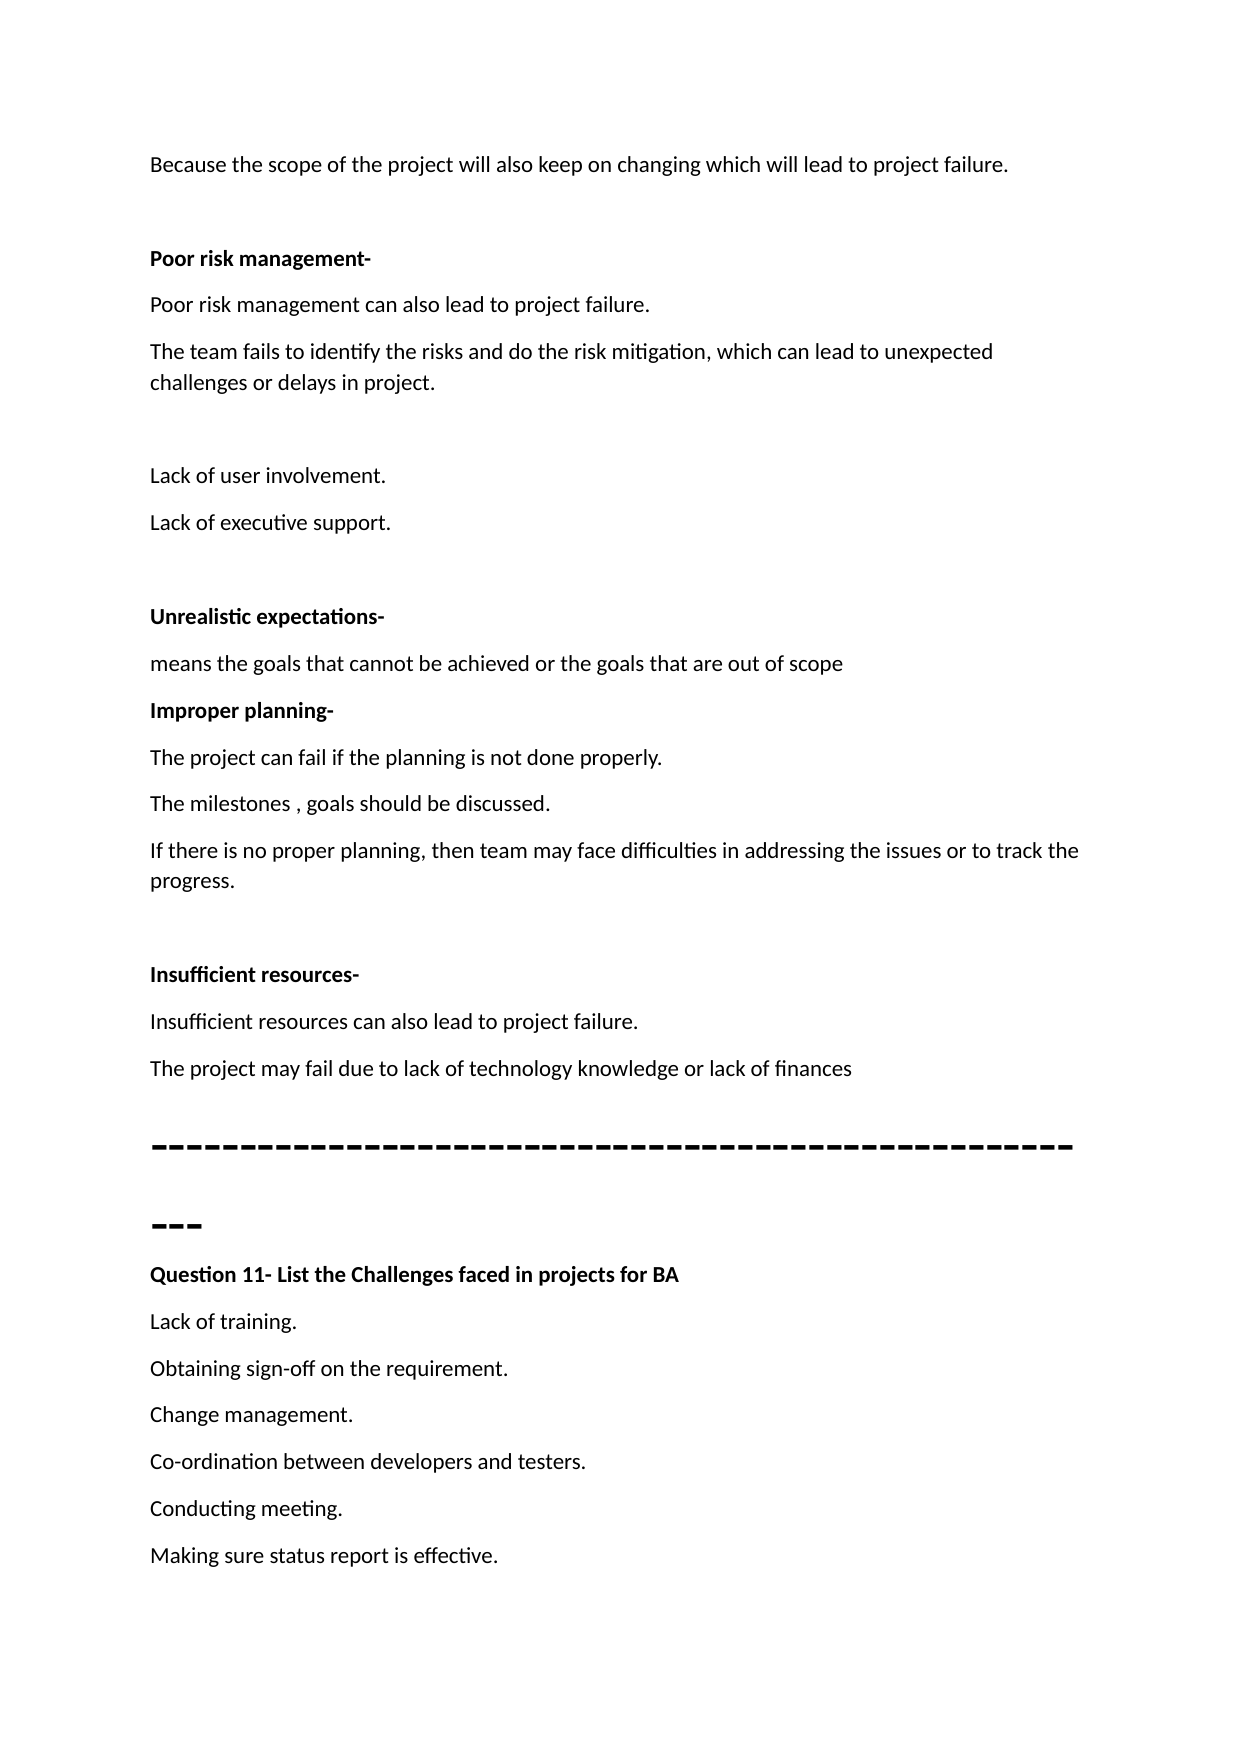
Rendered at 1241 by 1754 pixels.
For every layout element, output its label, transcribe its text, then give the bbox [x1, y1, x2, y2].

text The project may fail due to lack of technology knowledge or lack of finances [150, 1054, 1090, 1082]
text Question 11- List the Challenges faced in projects for BA [150, 1260, 1090, 1288]
text Co-ordination between developers and testers. [150, 1447, 1090, 1476]
text Poor risk management can also lead to project failure. [150, 291, 1090, 319]
text Conducting meeting. [150, 1494, 1090, 1522]
text Insufficient resources- [150, 960, 1090, 988]
text Unrealistic expectations- [150, 602, 1090, 630]
text The milestones , goals should be discussed. [150, 789, 1090, 818]
text If there is no proper planning, then team may face difficulties in addressing the issues or to track the progress. [150, 836, 1090, 895]
text Lack of user involvement. [150, 461, 1090, 489]
text Insufficient resources can also lead to project failure. [150, 1007, 1090, 1035]
text The team fails to identify the risks and do the risk mitigation, which can lead to unexpected challenges or delays in project. [150, 337, 1090, 396]
text Lack of training. [150, 1307, 1090, 1335]
text Change management. [150, 1401, 1090, 1429]
text Poor risk management- [150, 244, 1090, 272]
text Making sure status report is effective. [150, 1541, 1090, 1569]
text Obtaining sign-off on the requirement. [150, 1354, 1090, 1382]
text means the goals that cannot be achieved or the goals that are out of scope [150, 649, 1090, 677]
text Lack of executive support. [150, 508, 1090, 536]
text Improper planning- [150, 696, 1090, 724]
text Because the scope of the project will also keep on changing which will lead to project failure. [150, 150, 1090, 178]
text The project can fail if the planning is not done properly. [150, 743, 1090, 771]
title ------------------------------------------------------- [150, 1101, 1090, 1260]
